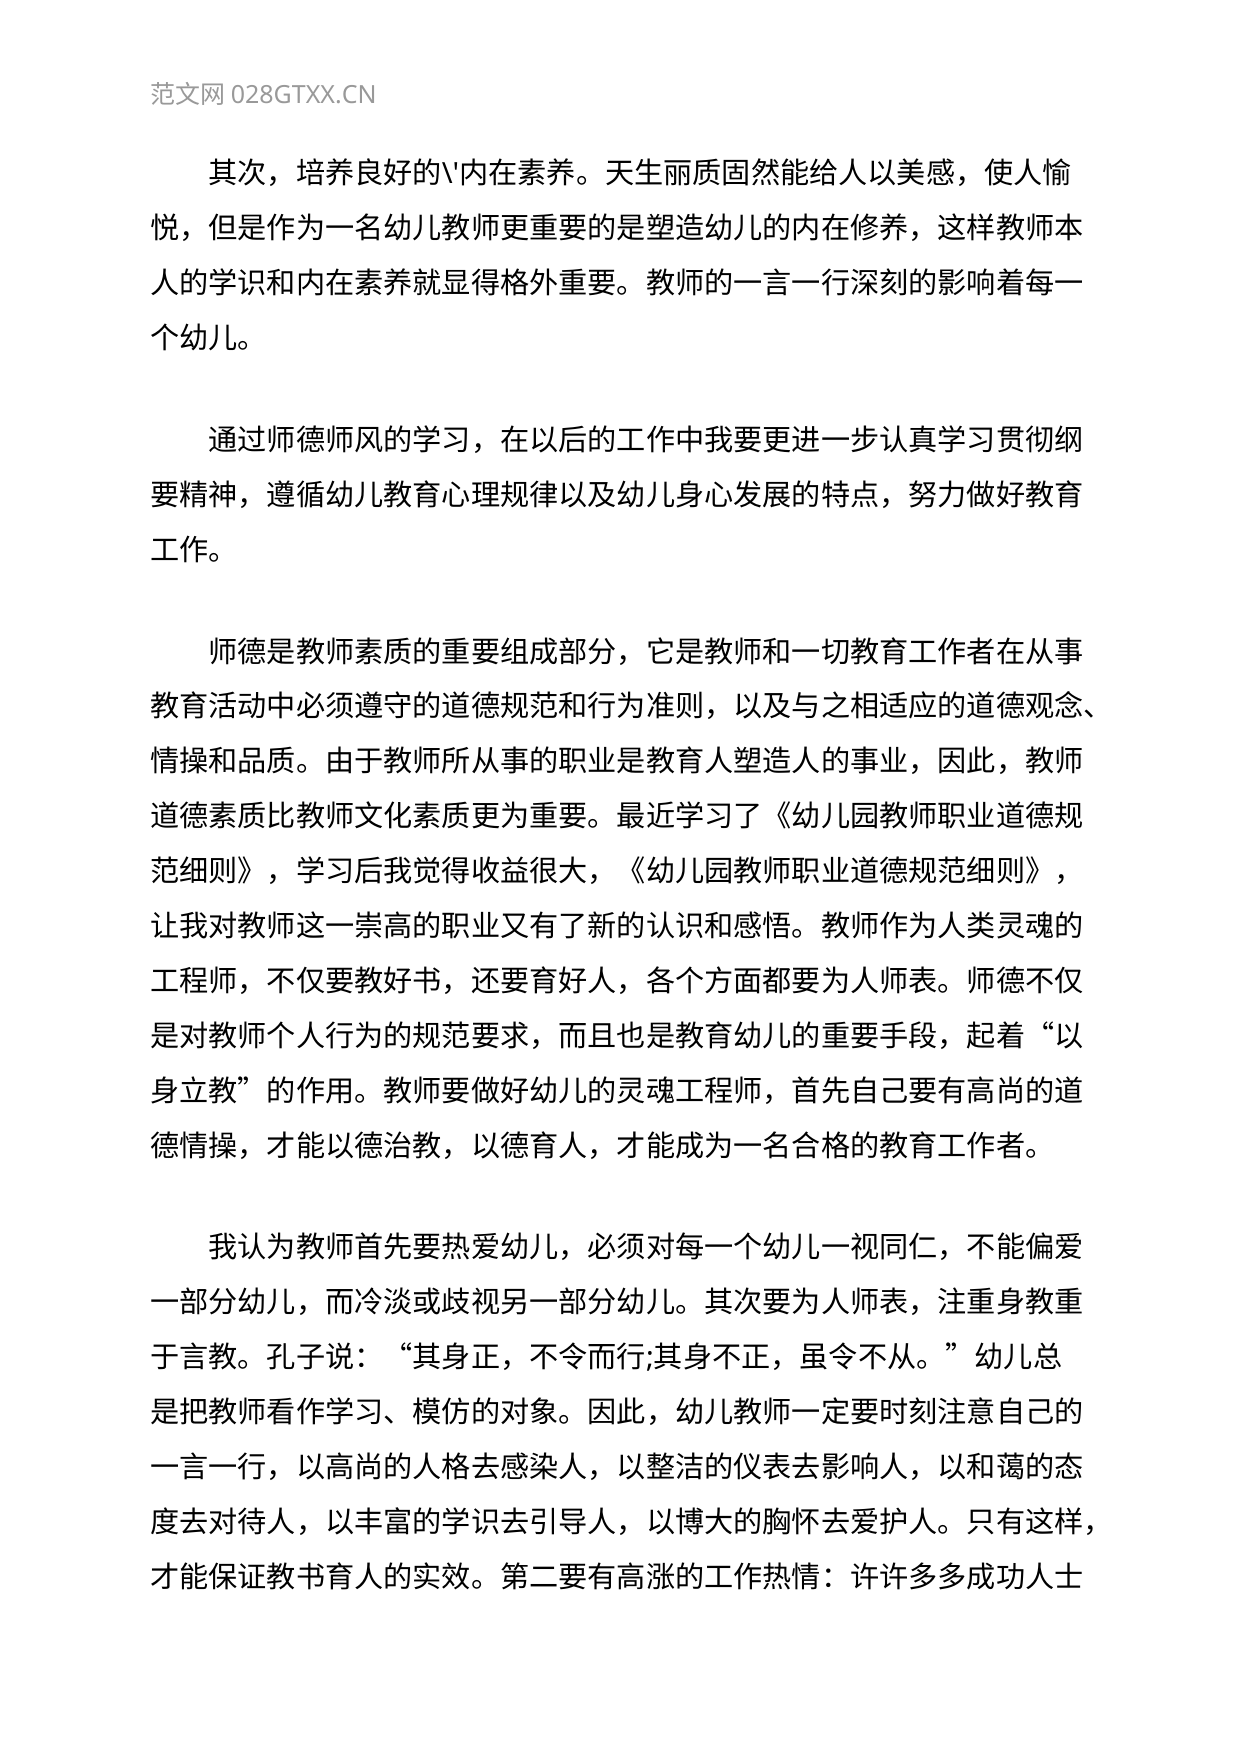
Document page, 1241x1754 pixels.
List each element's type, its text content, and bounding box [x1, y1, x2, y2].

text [150, 1224, 1090, 1596]
text 其次，培养良好的\'内在素养。天生丽质固然能给人以美感，使人愉悦，但是作为一名幼儿教师更重要的是塑造幼儿的内在修养，这样教师本人的学识和内在素养就显得格外重要。教师的一言一行深刻的影响着每一个幼儿。 [150, 150, 1090, 357]
text 师德是教师素质的重要组成部分，它是教师和一切教育工作者在从事教育活动中必须遵守的道德规范和行为准则，以及与之相适应的道德观念、情操和品质。由于教师所从事的职业是教育人塑造人的事业，因此，教师道德素质比教师文化素质更为重要。最近学习了《幼儿园教师职业道德规范细则》，学习后我觉得收益很大，《幼儿园教师职业道德规范细则》，让我对教师这一崇高的职业又有了新的认识和感悟。教师作为人类灵魂的工程师，不仅要教好书，还要育好人，各个方面都要为人师表。师德不仅是对教师个人行为的规范要求，而且也是教育幼儿的重要手段，起着“以身立教”的作用。教师要做好幼儿的灵魂工程师，首先自己要有高尚的道德情操，才能以德治教，以德育人，才能成为一名合格的教育工作者。 [150, 628, 1090, 1164]
text 通过师德师风的学习，在以后的工作中我要更进一步认真学习贯彻纲要精神，遵循幼儿教育心理规律以及幼儿身心发展的特点，努力做好教育工作。 [150, 417, 1090, 569]
